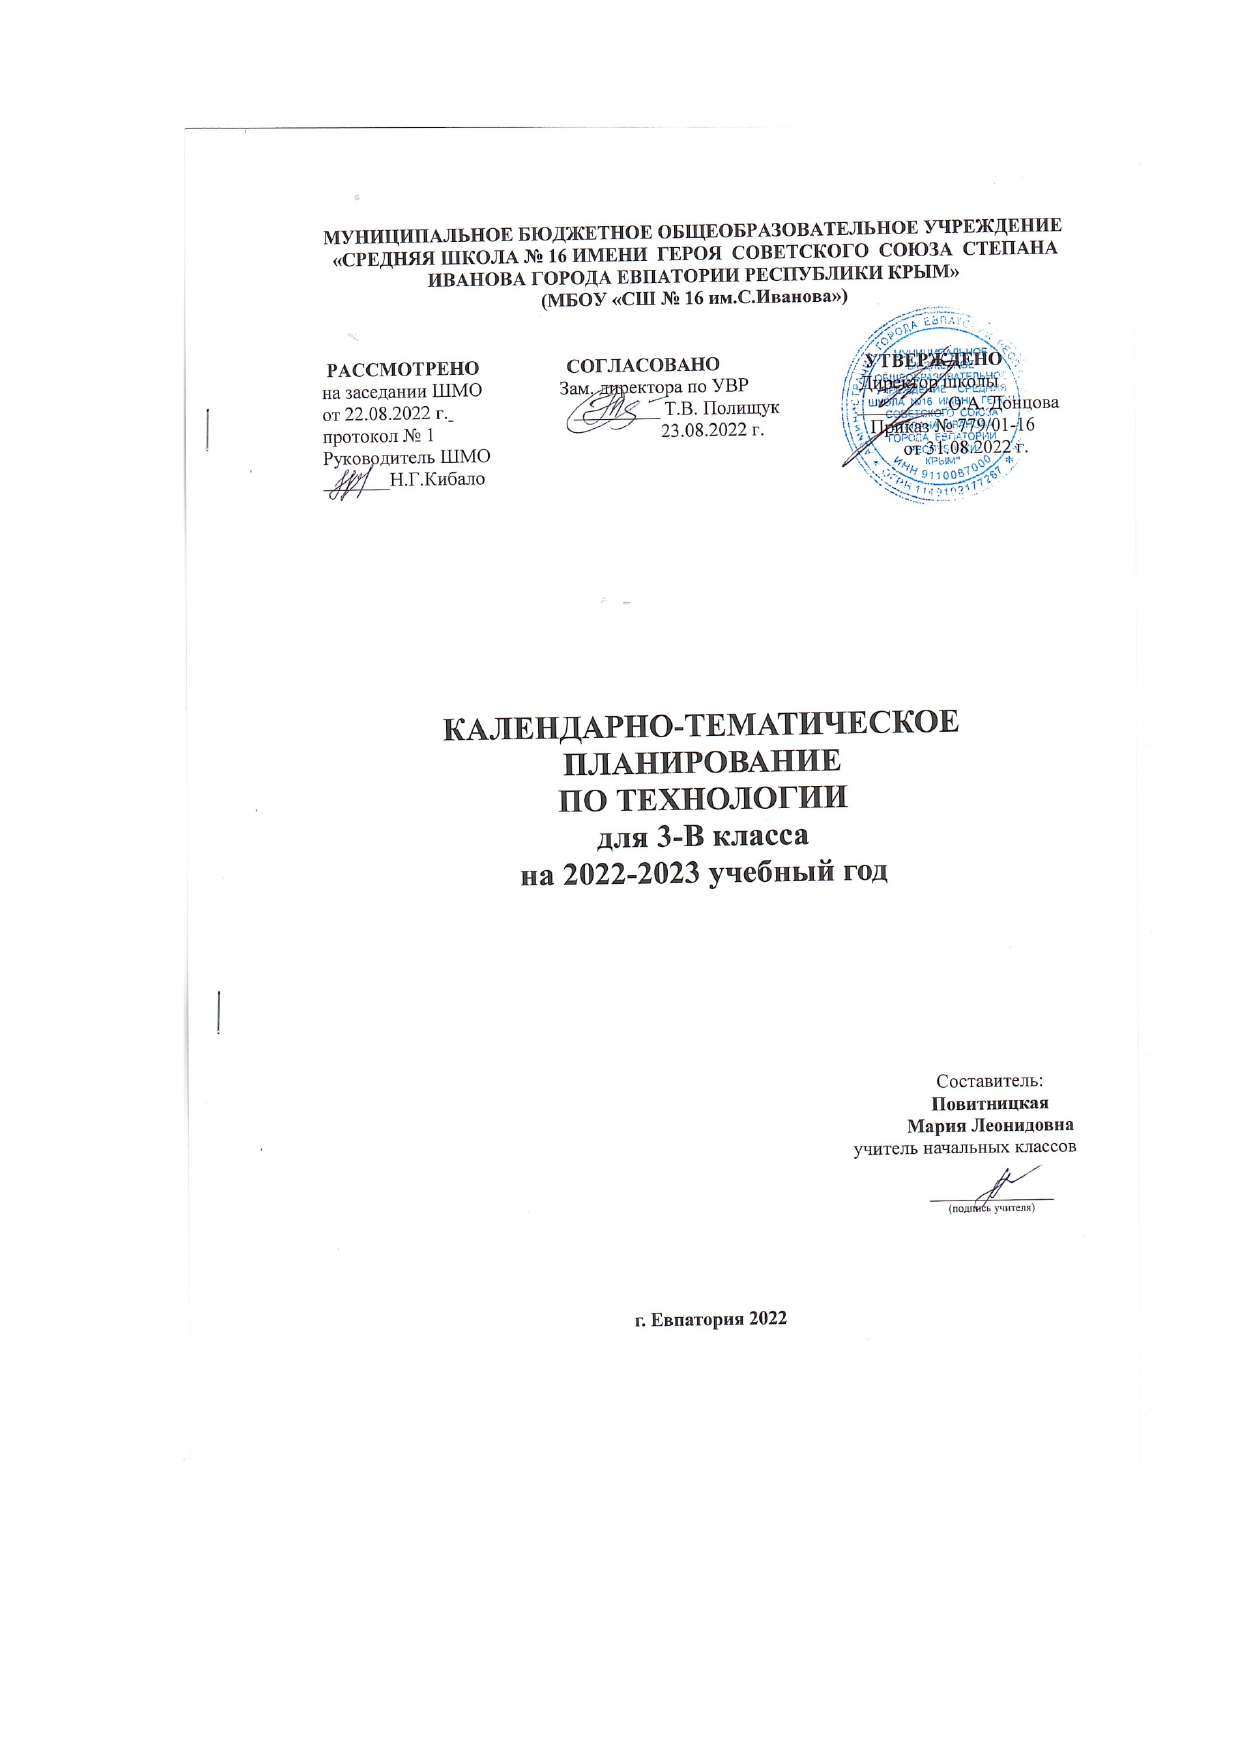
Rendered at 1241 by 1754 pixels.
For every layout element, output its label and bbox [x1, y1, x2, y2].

picture [177, 118, 1152, 1460]
